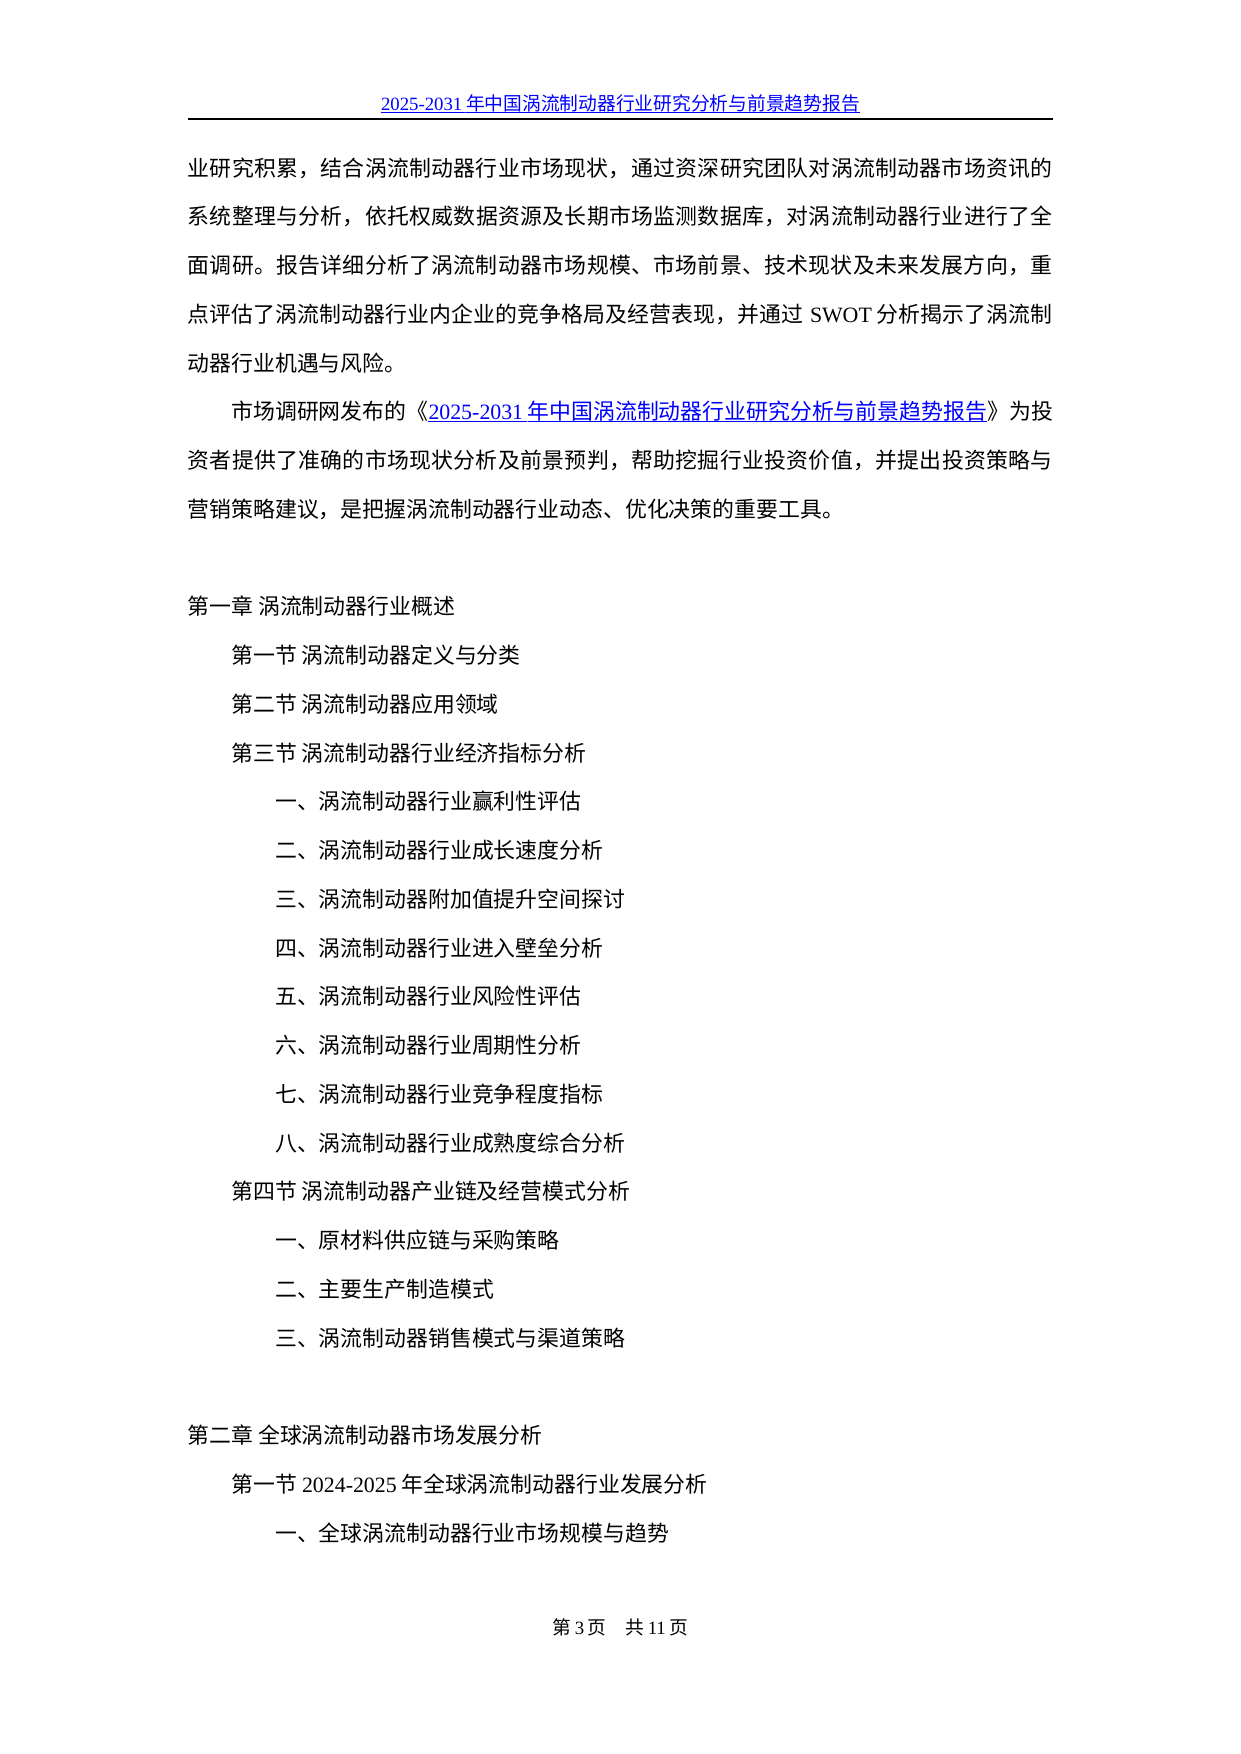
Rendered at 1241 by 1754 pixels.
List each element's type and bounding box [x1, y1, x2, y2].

text [187, 150, 1053, 1548]
